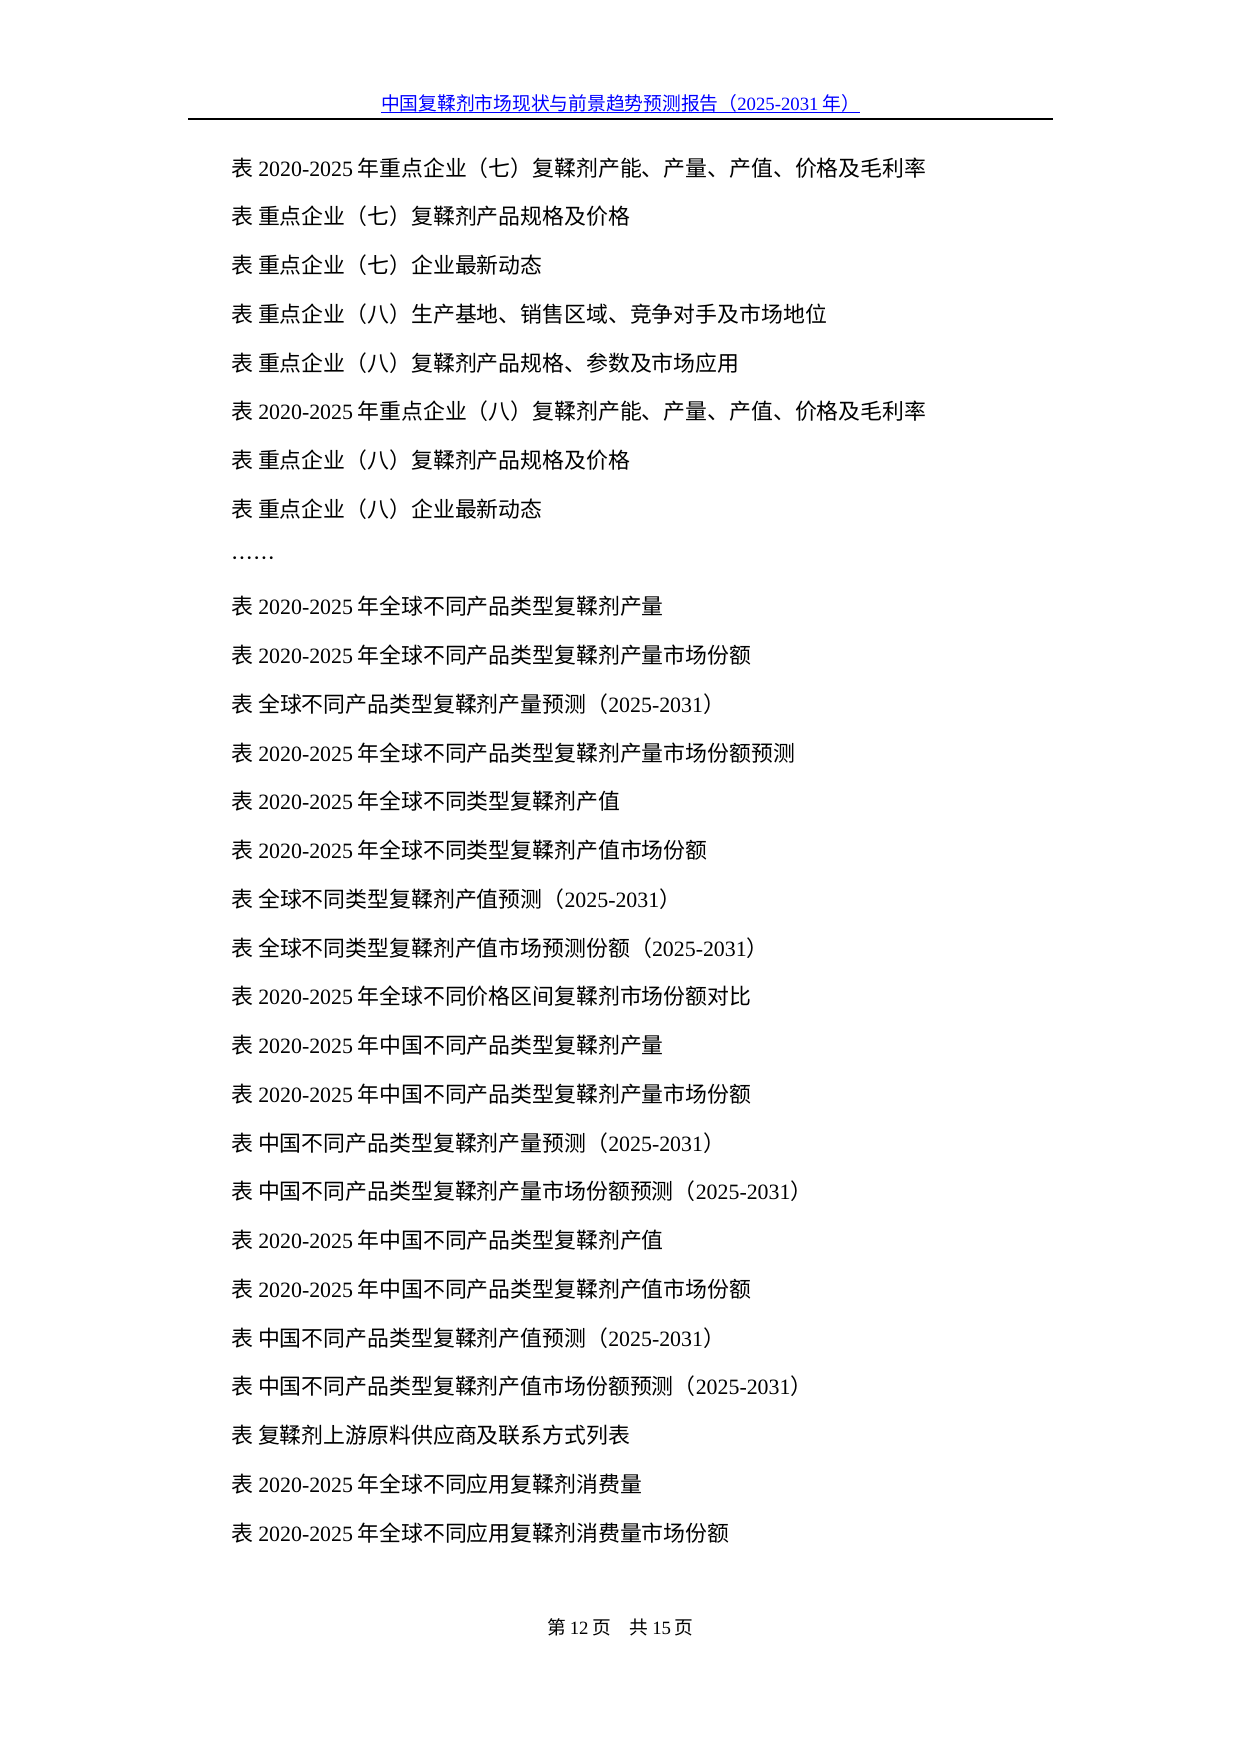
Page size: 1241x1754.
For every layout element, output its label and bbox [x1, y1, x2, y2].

text [187, 150, 1053, 1548]
